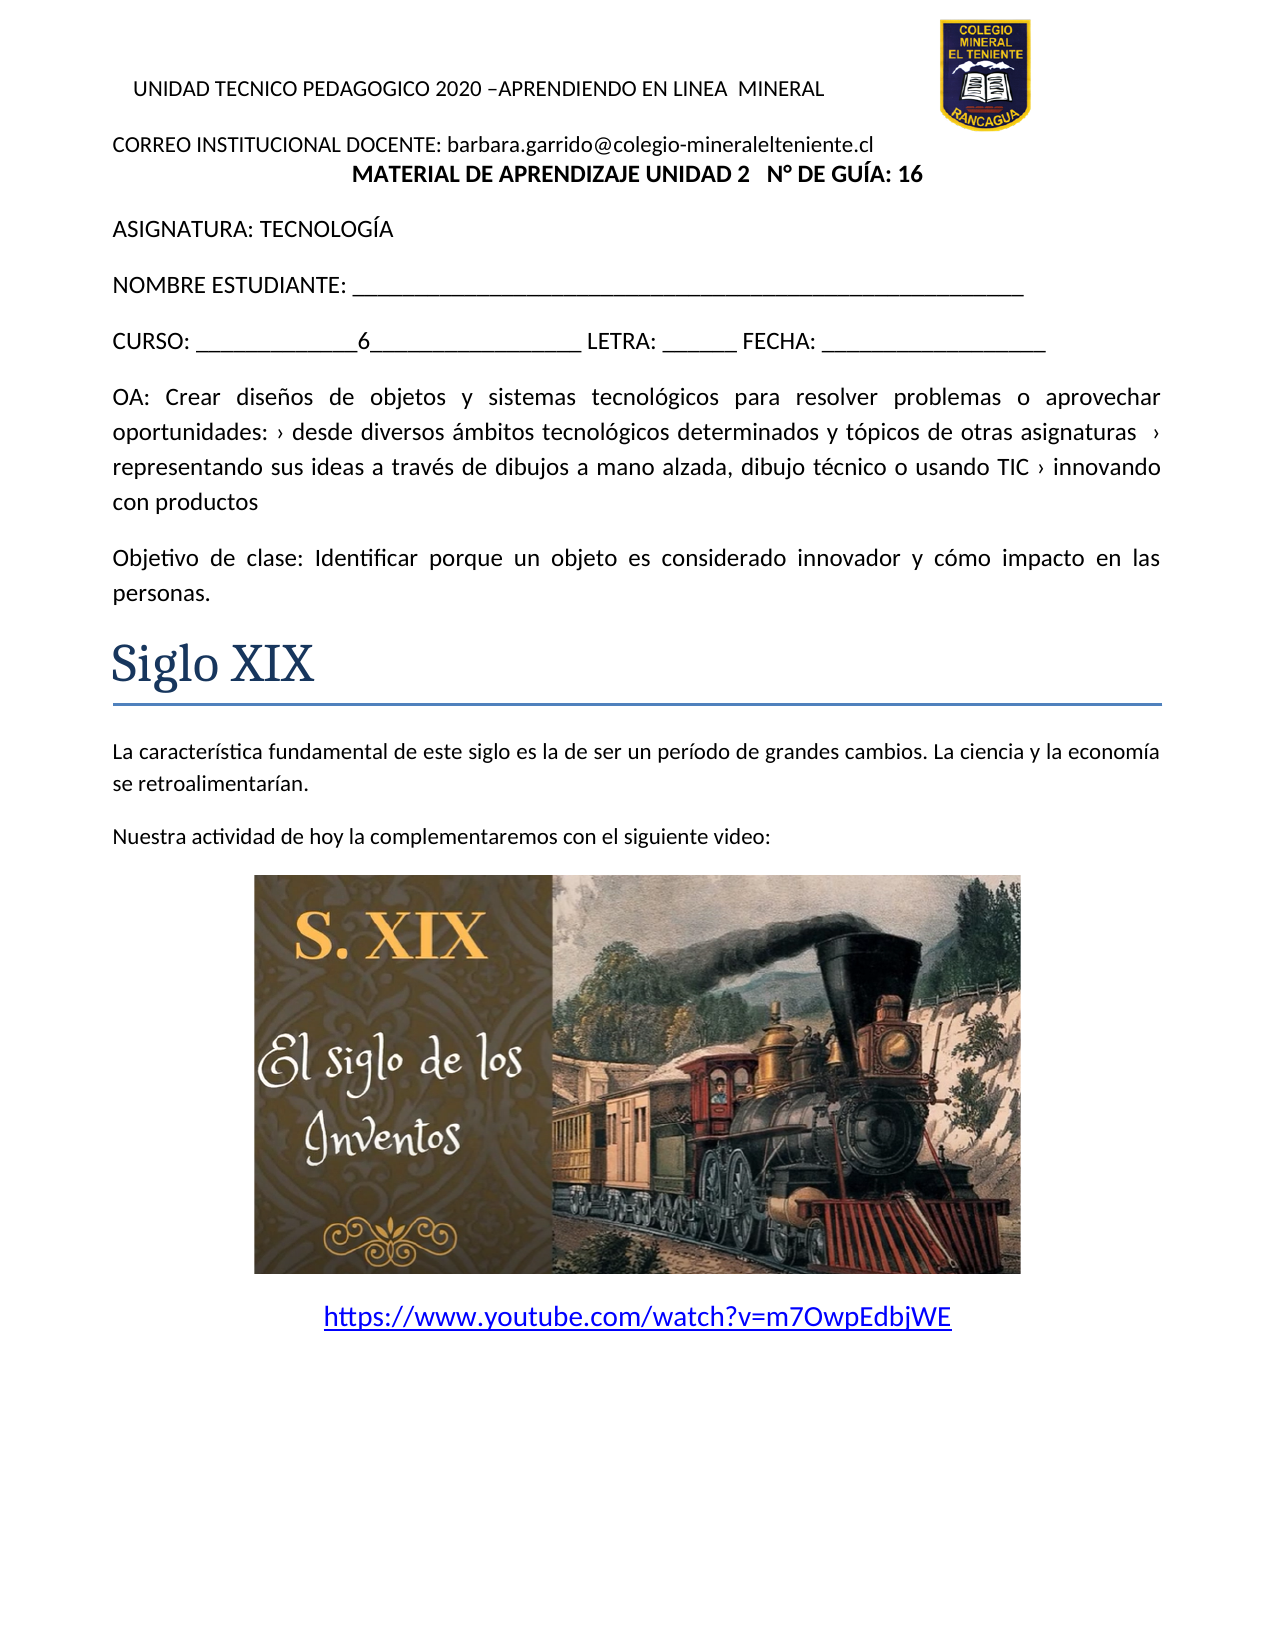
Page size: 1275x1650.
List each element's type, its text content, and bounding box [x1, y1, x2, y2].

text Nuestra actividad de hoy la complementaremos con el siguiente video: [112, 822, 1162, 850]
picture [936, 13, 1033, 132]
text CURSO: _____________6_________________ LETRA: ______ FECHA: __________________ [112, 325, 1162, 356]
text OA: Crear diseños de objetos y sistemas tecnológicos para resolver problemas o aprovechar oportunidades: › desde diversos ámbitos tecnológicos determinados y tópicos de otras asignaturas › representando sus ideas a través de dibujos a mano alzada, dibujo técnico o usando TIC › innovando con productos [112, 381, 1162, 517]
text Objetivo de clase: Identificar porque un objeto es considerado innovador y cómo impacto en las personas. [112, 542, 1162, 607]
text NOMBRE ESTUDIANTE: ______________________________________________________ [112, 269, 1162, 300]
title Siglo XIX [112, 633, 1162, 706]
text ASIGNATURA: TECNOLOGÍA [112, 214, 1162, 244]
text MATERIAL DE APRENDIZAJE UNIDAD 2 N° DE GUÍA: 16 [112, 158, 1162, 188]
text https://www.youtube.com/watch?v=m7OwpEdbjWE [112, 1298, 1162, 1334]
text La característica fundamental de este siglo es la de ser un período de grandes cambios. La ciencia y la economía se retroalimentarían. [112, 737, 1162, 797]
